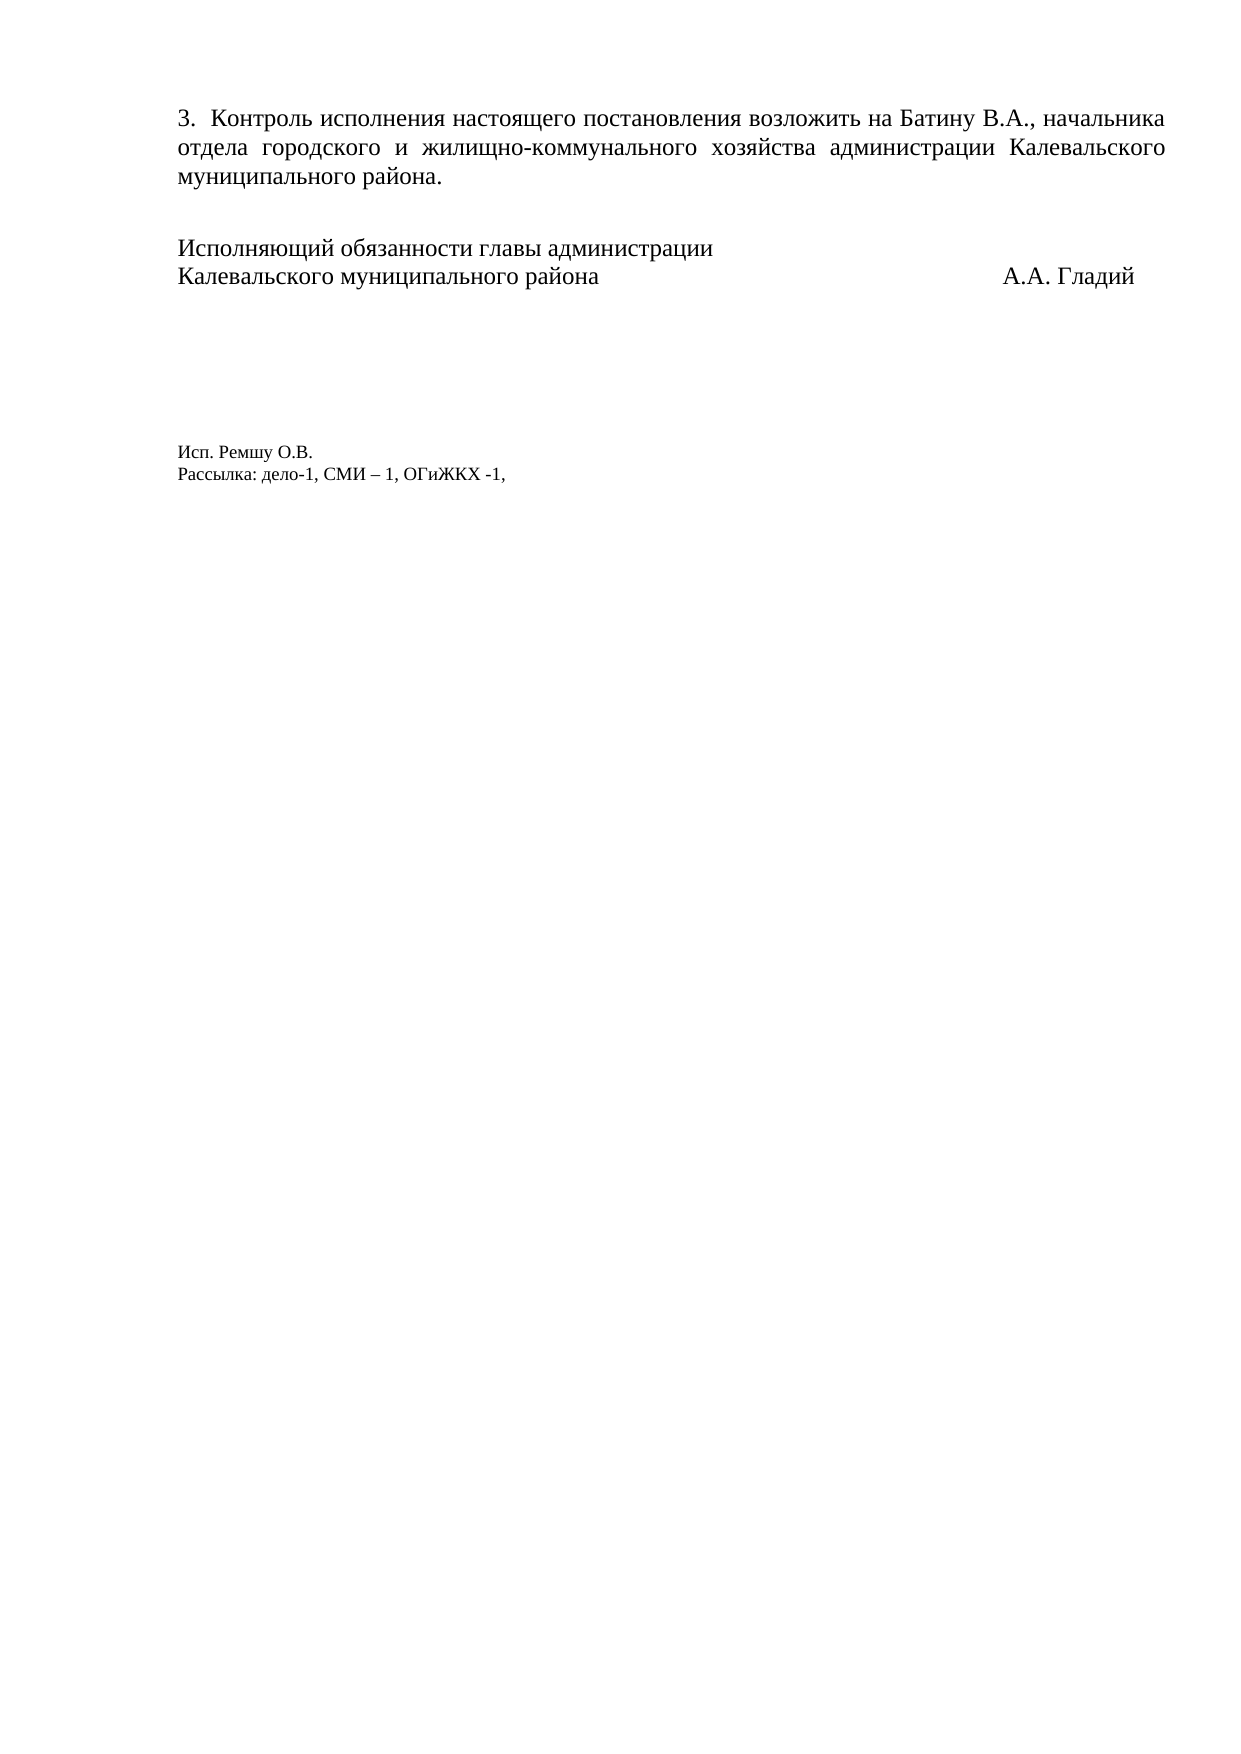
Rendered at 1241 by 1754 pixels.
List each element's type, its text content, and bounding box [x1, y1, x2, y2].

text Исполняющий обязанности главы администрации [177, 233, 1166, 261]
text Рассылка: дело-1, СМИ – 1, ОГиЖКХ -1, [177, 463, 1166, 484]
text Калевальского муниципального района А.А. Гладий [177, 261, 1166, 290]
text Исп. Ремшу О.В. [177, 441, 1166, 463]
text 3. Контроль исполнения настоящего постановления возложить на Батину В.А., начальника отдела городского и жилищно-коммунального хозяйства администрации Калевальского муниципального района. [177, 103, 1166, 189]
